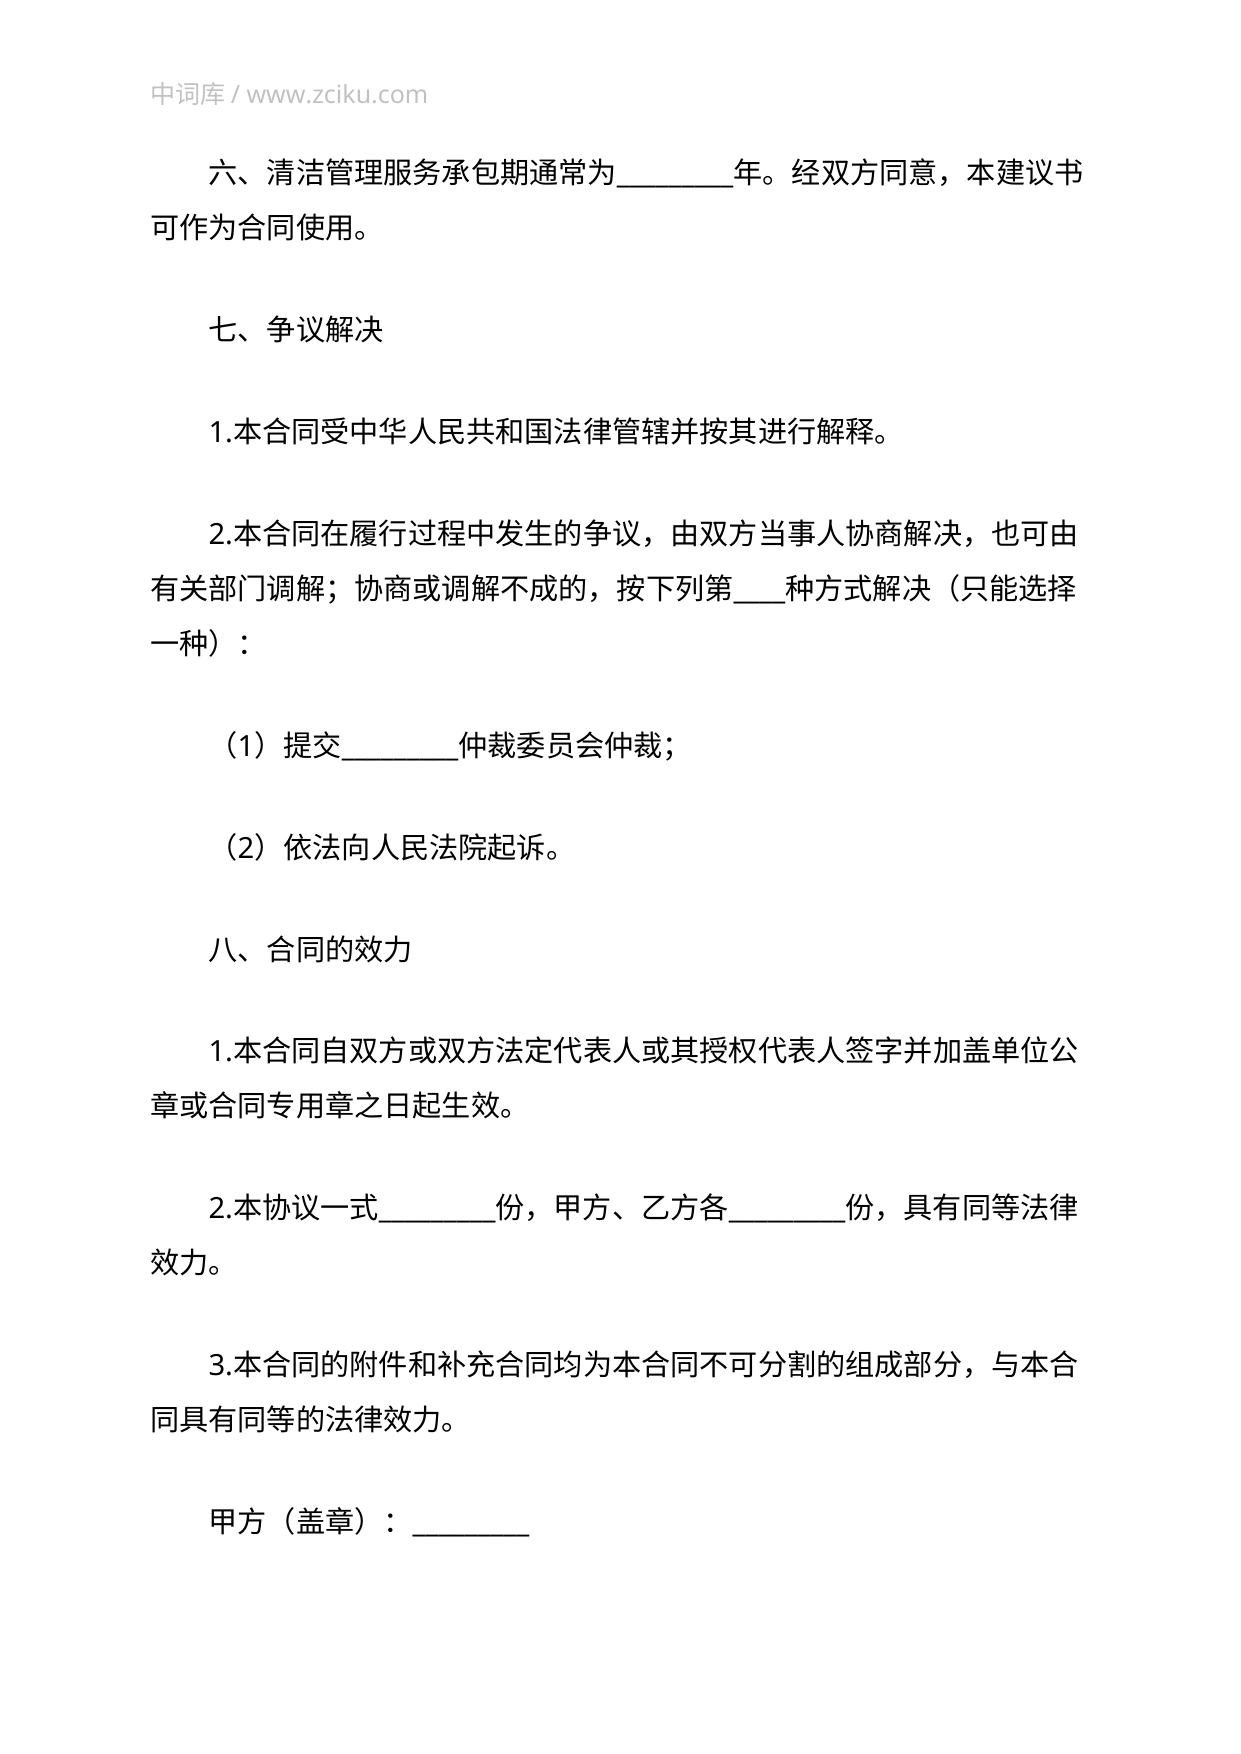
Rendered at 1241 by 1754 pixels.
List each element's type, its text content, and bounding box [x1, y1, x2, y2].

text 七、争议解决 [150, 307, 1090, 349]
text 六、清洁管理服务承包期通常为_________年。经双方同意，本建议书可作为合同使用。 [150, 150, 1090, 247]
text 1.本合同自双方或双方法定代表人或其授权代表人签字并加盖单位公章或合同专用章之日起生效。 [150, 1028, 1090, 1125]
text 2.本协议一式_________份，甲方、乙方各_________份，具有同等法律效力。 [150, 1185, 1090, 1282]
text 八、合同的效力 [150, 926, 1090, 968]
text 甲方（盖章）：_________ [150, 1498, 1090, 1541]
text 3.本合同的附件和补充合同均为本合同不可分割的组成部分，与本合同具有同等的法律效力。 [150, 1342, 1090, 1439]
text 1.本合同受中华人民共和国法律管辖并按其进行解释。 [150, 408, 1090, 451]
text （1）提交_________仲裁委员会仲裁； [150, 722, 1090, 765]
text 2.本合同在履行过程中发生的争议，由双方当事人协商解决，也可由有关部门调解；协商或调解不成的，按下列第____种方式解决（只能选择一种）： [150, 511, 1090, 663]
text （2）依法向人民法院起诉。 [150, 824, 1090, 867]
